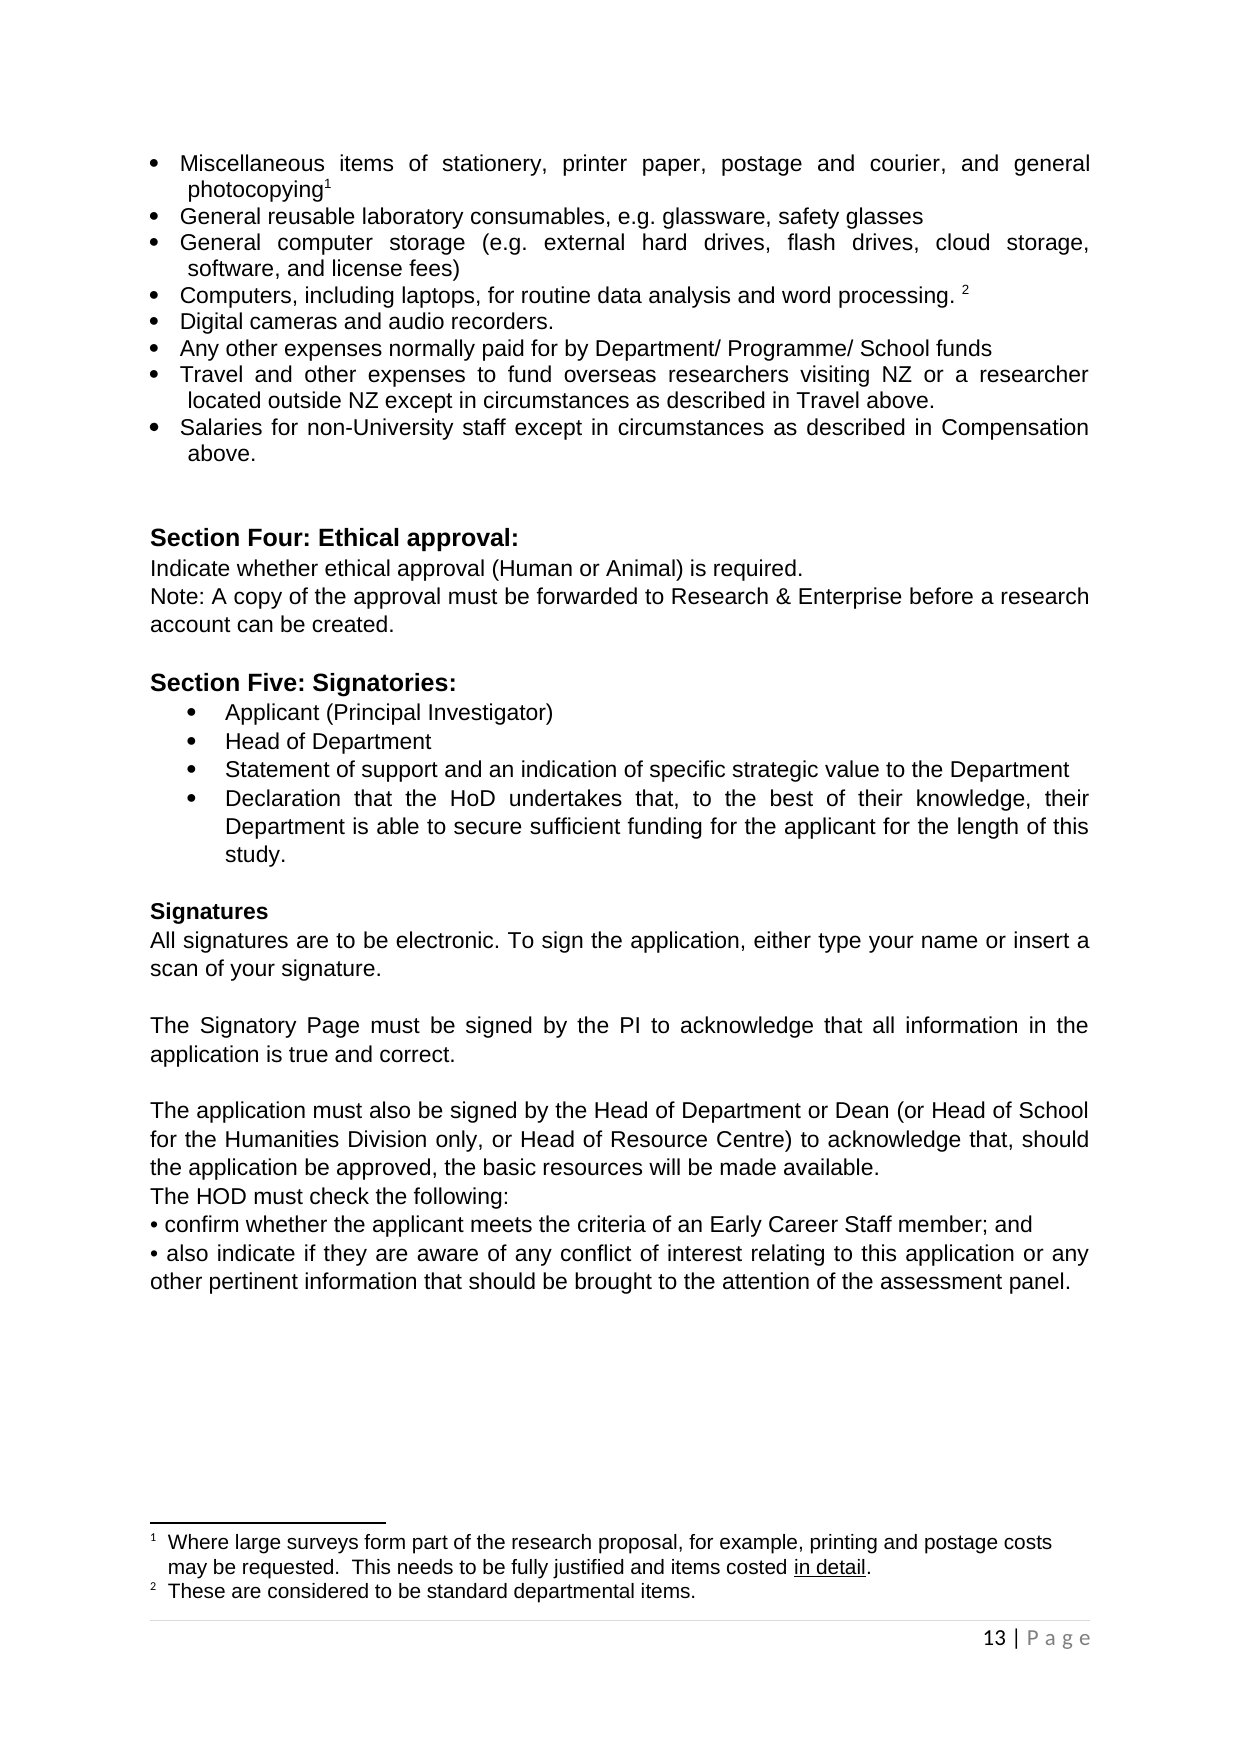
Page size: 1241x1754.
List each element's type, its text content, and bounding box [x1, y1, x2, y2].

list Head of Department [187, 728, 1090, 754]
text The Signatory Page must be signed by the PI to acknowledge that all information in the application is true and correct. [150, 1012, 1090, 1067]
list Statement of support and an indication of specific strategic value to the Department [187, 756, 1090, 782]
subtitle Section Four: Ethical approval: [150, 523, 1090, 552]
text General reusable laboratory consumables, e.g. glassware, safety glasses [150, 203, 1090, 229]
text Salaries for non-University staff except in circumstances as described in Compensation above. [150, 413, 1090, 466]
list Declaration that the HoD undertakes that, to the best of their knowledge, their Department is able to secure sufficient funding for the applicant for the length of this study. [187, 784, 1090, 868]
text Any other expenses normally paid for by Department/ Programme/ School funds [150, 334, 1090, 361]
subtitle Section Five: Signatories: [150, 668, 1090, 697]
text The application must also be signed by the Head of Department or Dean (or Head of School for the Humanities Division only, or Head of Resource Centre) to acknowledge that, should the application be approved, the basic resources will be made available. [150, 1097, 1090, 1181]
text All signatures are to be electronic. To sign the application, either type your name or insert a scan of your signature. [150, 927, 1090, 982]
text Miscellaneous items of stationery, printer paper, postage and courier, and general photocopying [150, 150, 1090, 203]
text Note: A copy of the approval must be forwarded to Research & Enterprise before a research account can be created. [150, 583, 1090, 638]
text Computers, including laptops, for routine data analysis and word processing. [150, 282, 1090, 308]
text Travel and other expenses to fund overseas researchers visiting NZ or a researcher located outside NZ except in circumstances as described in Travel above. [150, 361, 1090, 413]
list Applicant (Principal Investigator) [187, 699, 1090, 726]
text The HOD must check the following: [150, 1183, 1090, 1209]
text Signatures [150, 898, 1090, 925]
text Indicate whether ethical approval (Human or Animal) is required. [150, 554, 1090, 581]
text • confirm whether the applicant meets the criteria of an Early Career Staff member; and [150, 1211, 1090, 1237]
text Digital cameras and audio recorders. [150, 308, 1090, 334]
text • also indicate if they are aware of any conflict of interest relating to this application or any other pertinent information that should be brought to the attention of the assessment panel. [150, 1239, 1090, 1294]
text General computer storage (e.g. external hard drives, flash drives, cloud storage, software, and license fees) [150, 229, 1090, 282]
